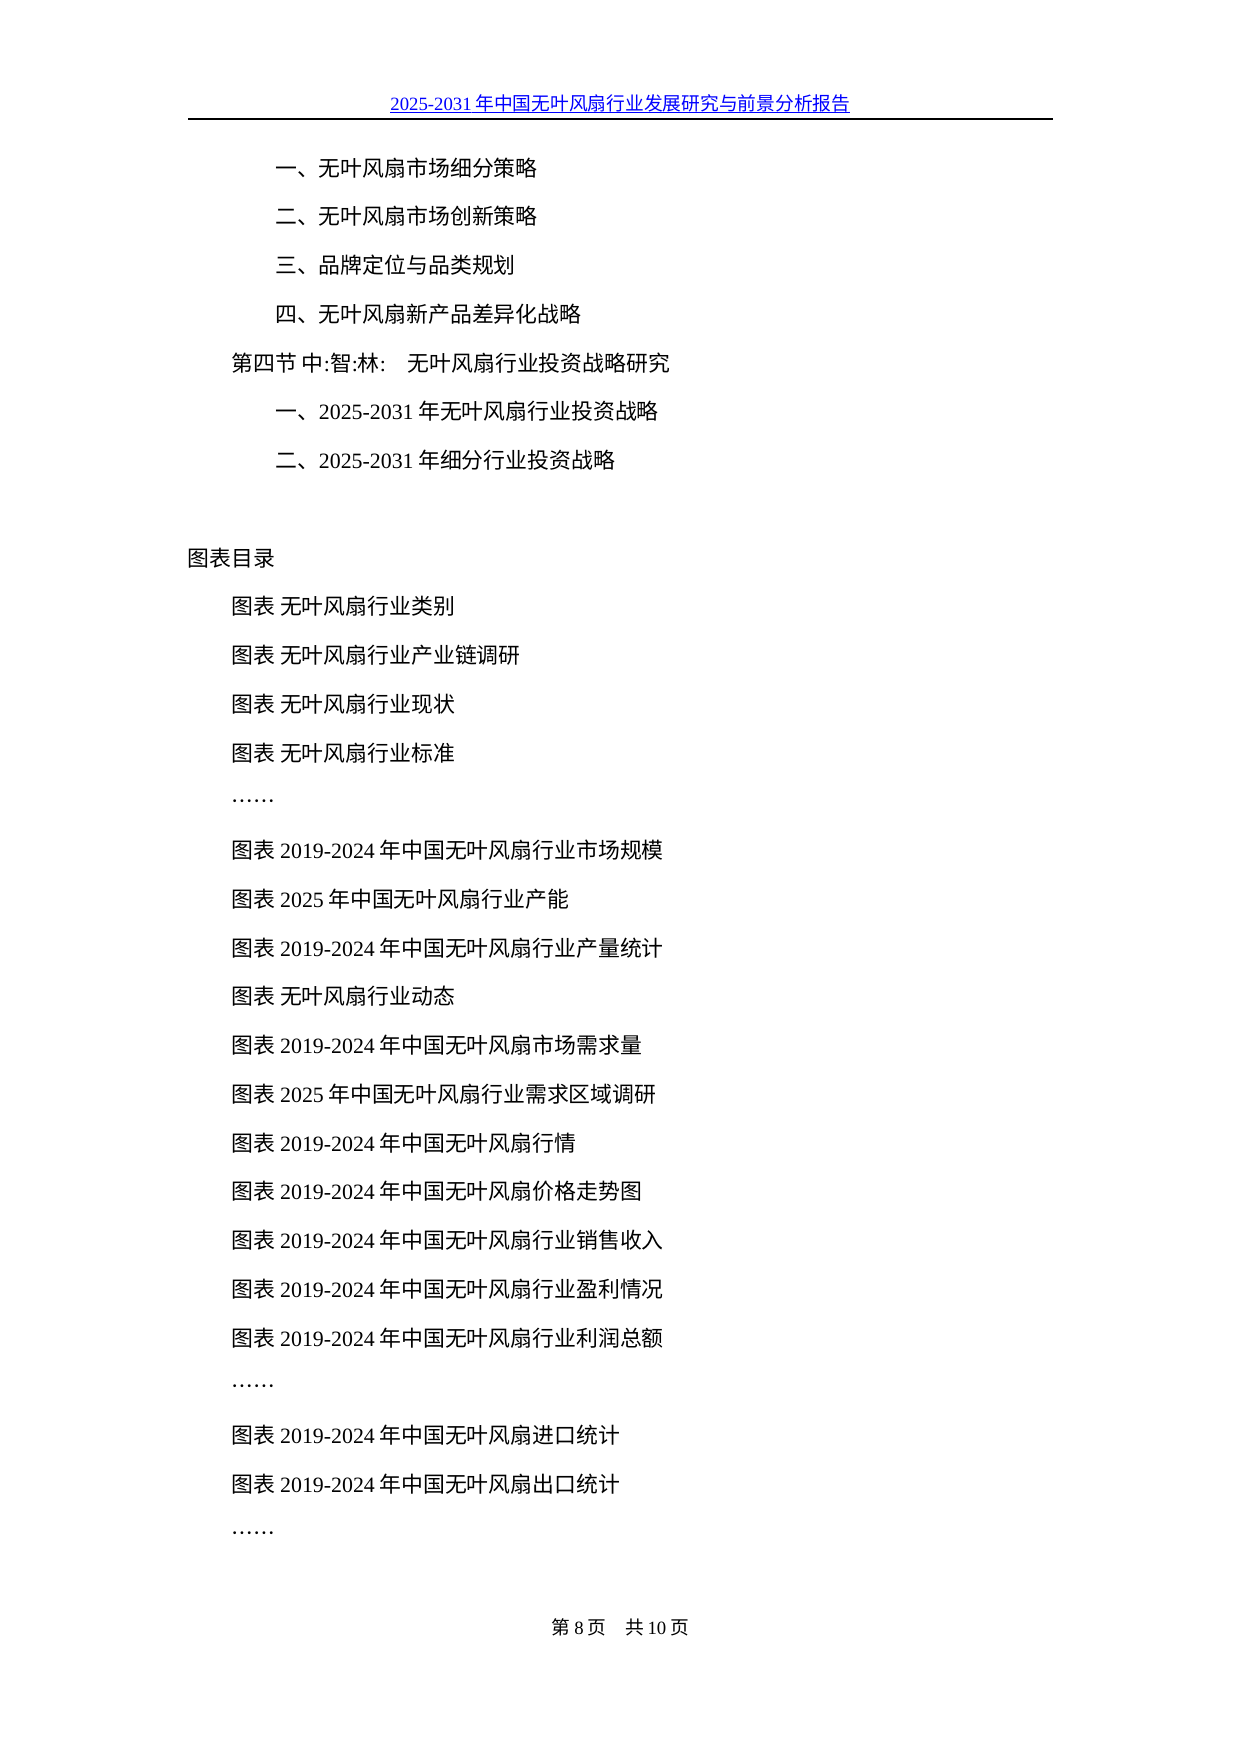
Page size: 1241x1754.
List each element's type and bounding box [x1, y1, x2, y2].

text [187, 150, 1053, 1548]
